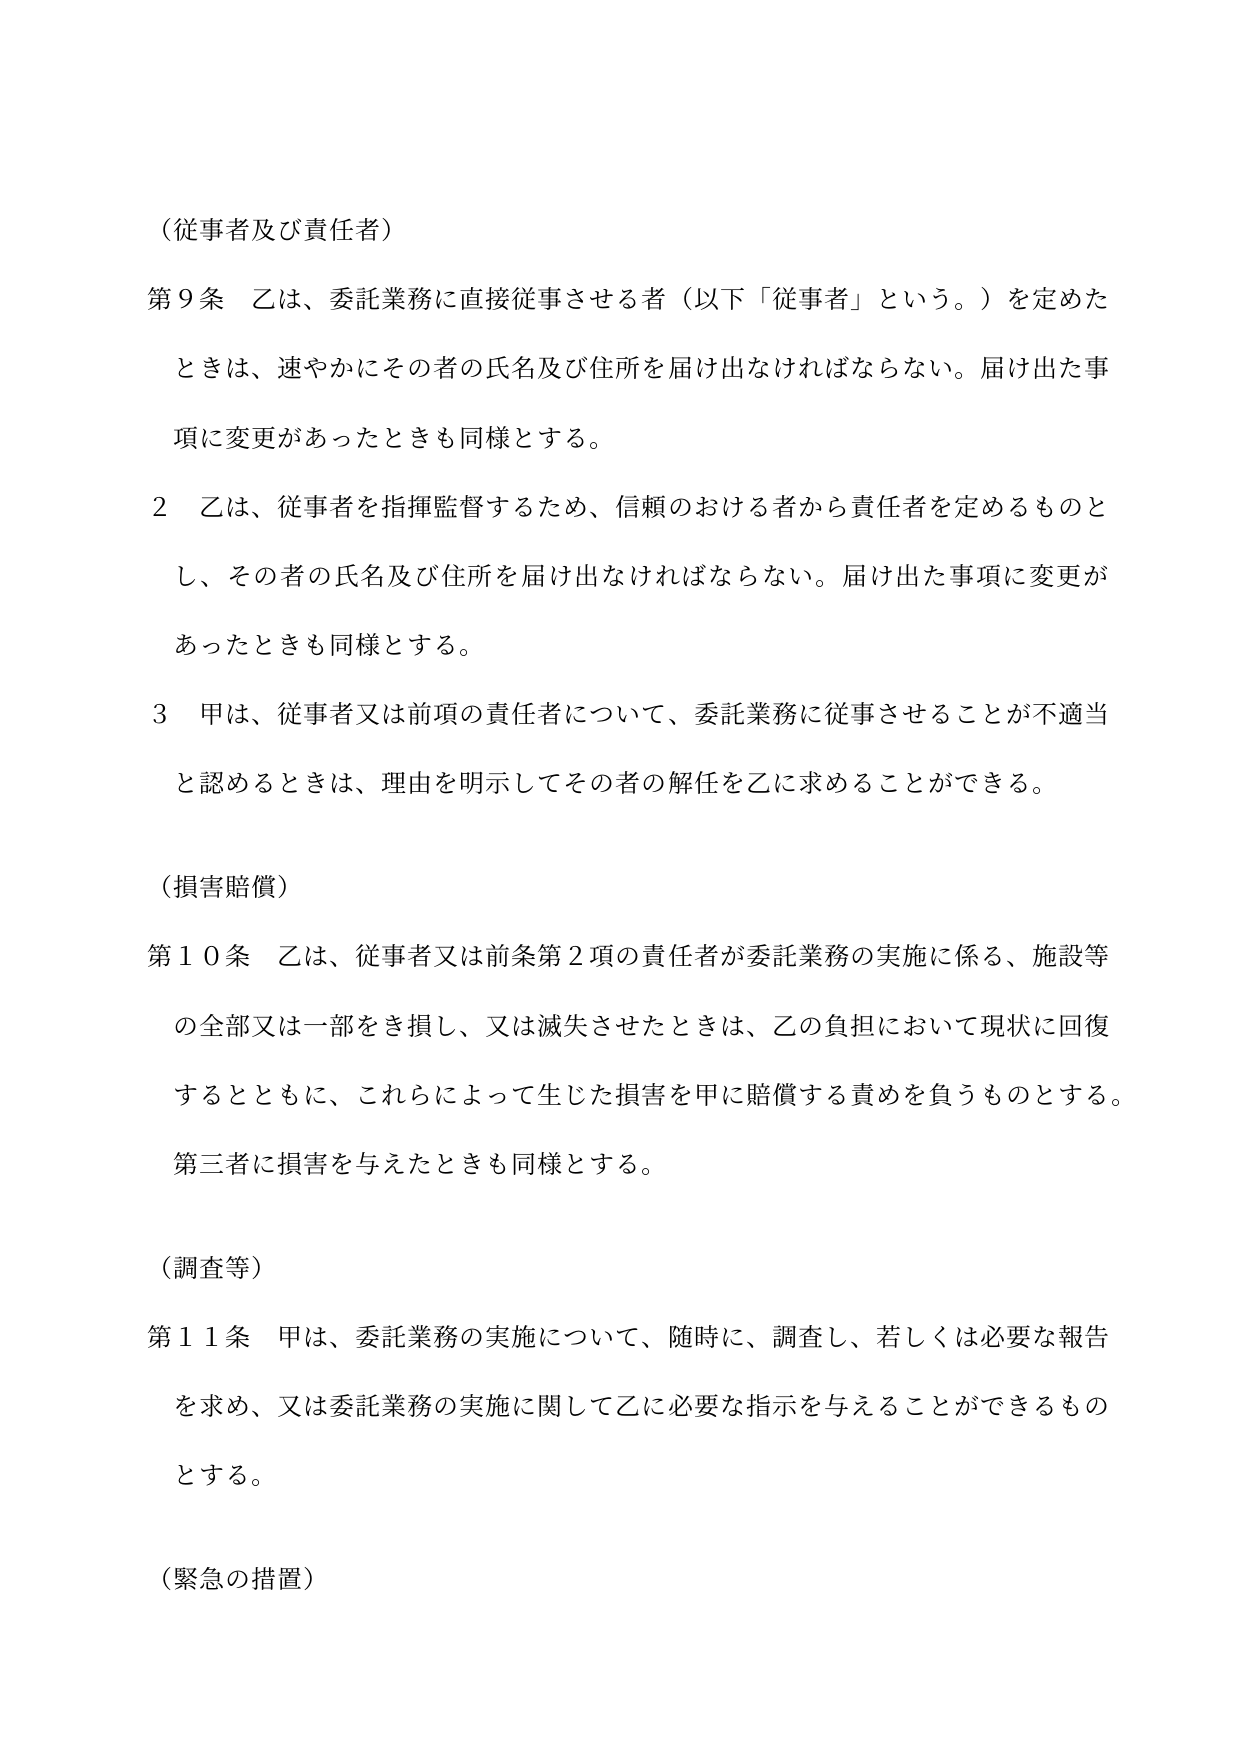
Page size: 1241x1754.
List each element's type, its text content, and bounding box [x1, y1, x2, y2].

text 第９条 乙は、委託業務に直接従事させる者（以下「従事者」という。）を定めたときは、速やかにその者の氏名及び住所を届け出なければならない。届け出た事項に変更があったときも同様とする。 [147, 263, 1111, 471]
text （調査等） [147, 1232, 1111, 1301]
text ２ 乙は、従事者を指揮監督するため、信頼のおける者から責任者を定めるものとし、その者の氏名及び住所を届け出なければならない。届け出た事項に変更があったときも同様とする。 [147, 471, 1111, 678]
text （従事者及び責任者） [147, 194, 1111, 263]
text ３ 甲は、従事者又は前項の責任者について、委託業務に従事させることが不適当と認めるときは、理由を明示してその者の解任を乙に求めることができる。 [147, 678, 1111, 817]
text （緊急の措置） [147, 1543, 1111, 1612]
text 第１１条 甲は、委託業務の実施について、随時に、調査し、若しくは必要な報告を求め、又は委託業務の実施に関して乙に必要な指示を与えることができるものとする。 [147, 1301, 1111, 1508]
text 第１０条 乙は、従事者又は前条第２項の責任者が委託業務の実施に係る、施設等の全部又は一部をき損し、又は滅失させたときは、乙の負担において現状に回復するとともに、これらによって生じた損害を甲に賠償する責めを負うものとする。第三者に損害を与えたときも同様とする。 [147, 920, 1111, 1197]
text （損害賠償） [147, 851, 1111, 920]
